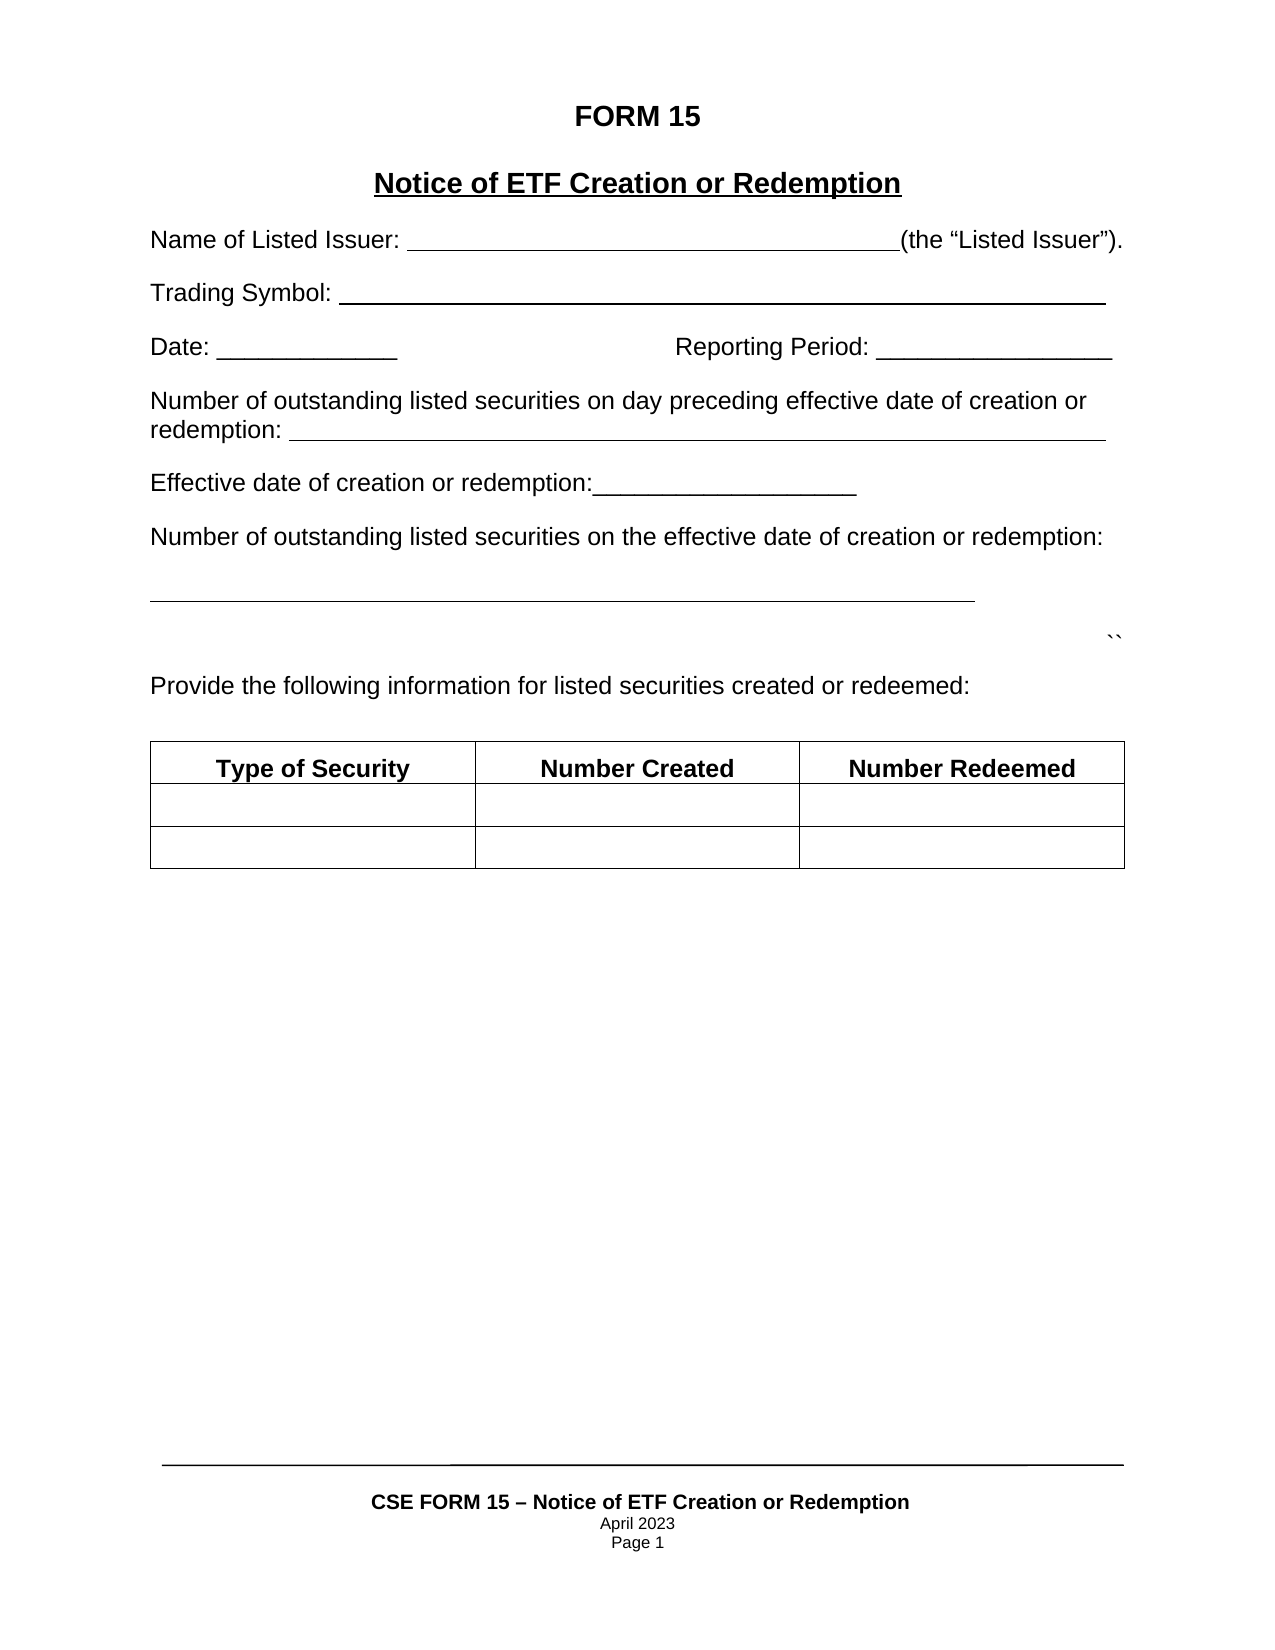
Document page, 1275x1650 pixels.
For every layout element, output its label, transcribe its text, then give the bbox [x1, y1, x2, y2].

table_cell [151, 784, 475, 826]
table_header Type of Security [151, 742, 475, 783]
table_cell [800, 827, 1124, 868]
text Trading Symbol: [150, 278, 1125, 307]
table_cell [476, 784, 799, 826]
text Name of Listed Issuer: (the “Listed Issuer”). [150, 225, 1125, 253]
table_cell [476, 827, 799, 868]
text Number of outstanding listed securities on the effective date of creation or redemption: [150, 522, 1125, 551]
table_header Number Created [476, 742, 799, 783]
table_cell [800, 784, 1124, 826]
text `` [150, 630, 1125, 658]
text Number of outstanding listed securities on day preceding effective date of creation or redemption: [150, 386, 1125, 443]
text Effective date of creation or redemption:___________________ [150, 468, 1125, 497]
table_header Number Redeemed [800, 742, 1124, 783]
text Date: _____________ Reporting Period: _________________ [150, 332, 1125, 361]
title FORM 15 Notice of ETF Creation or Redemption [150, 99, 1125, 200]
list Provide the following information for listed securities created or redeemed: [150, 671, 1125, 700]
table_cell [151, 827, 475, 868]
